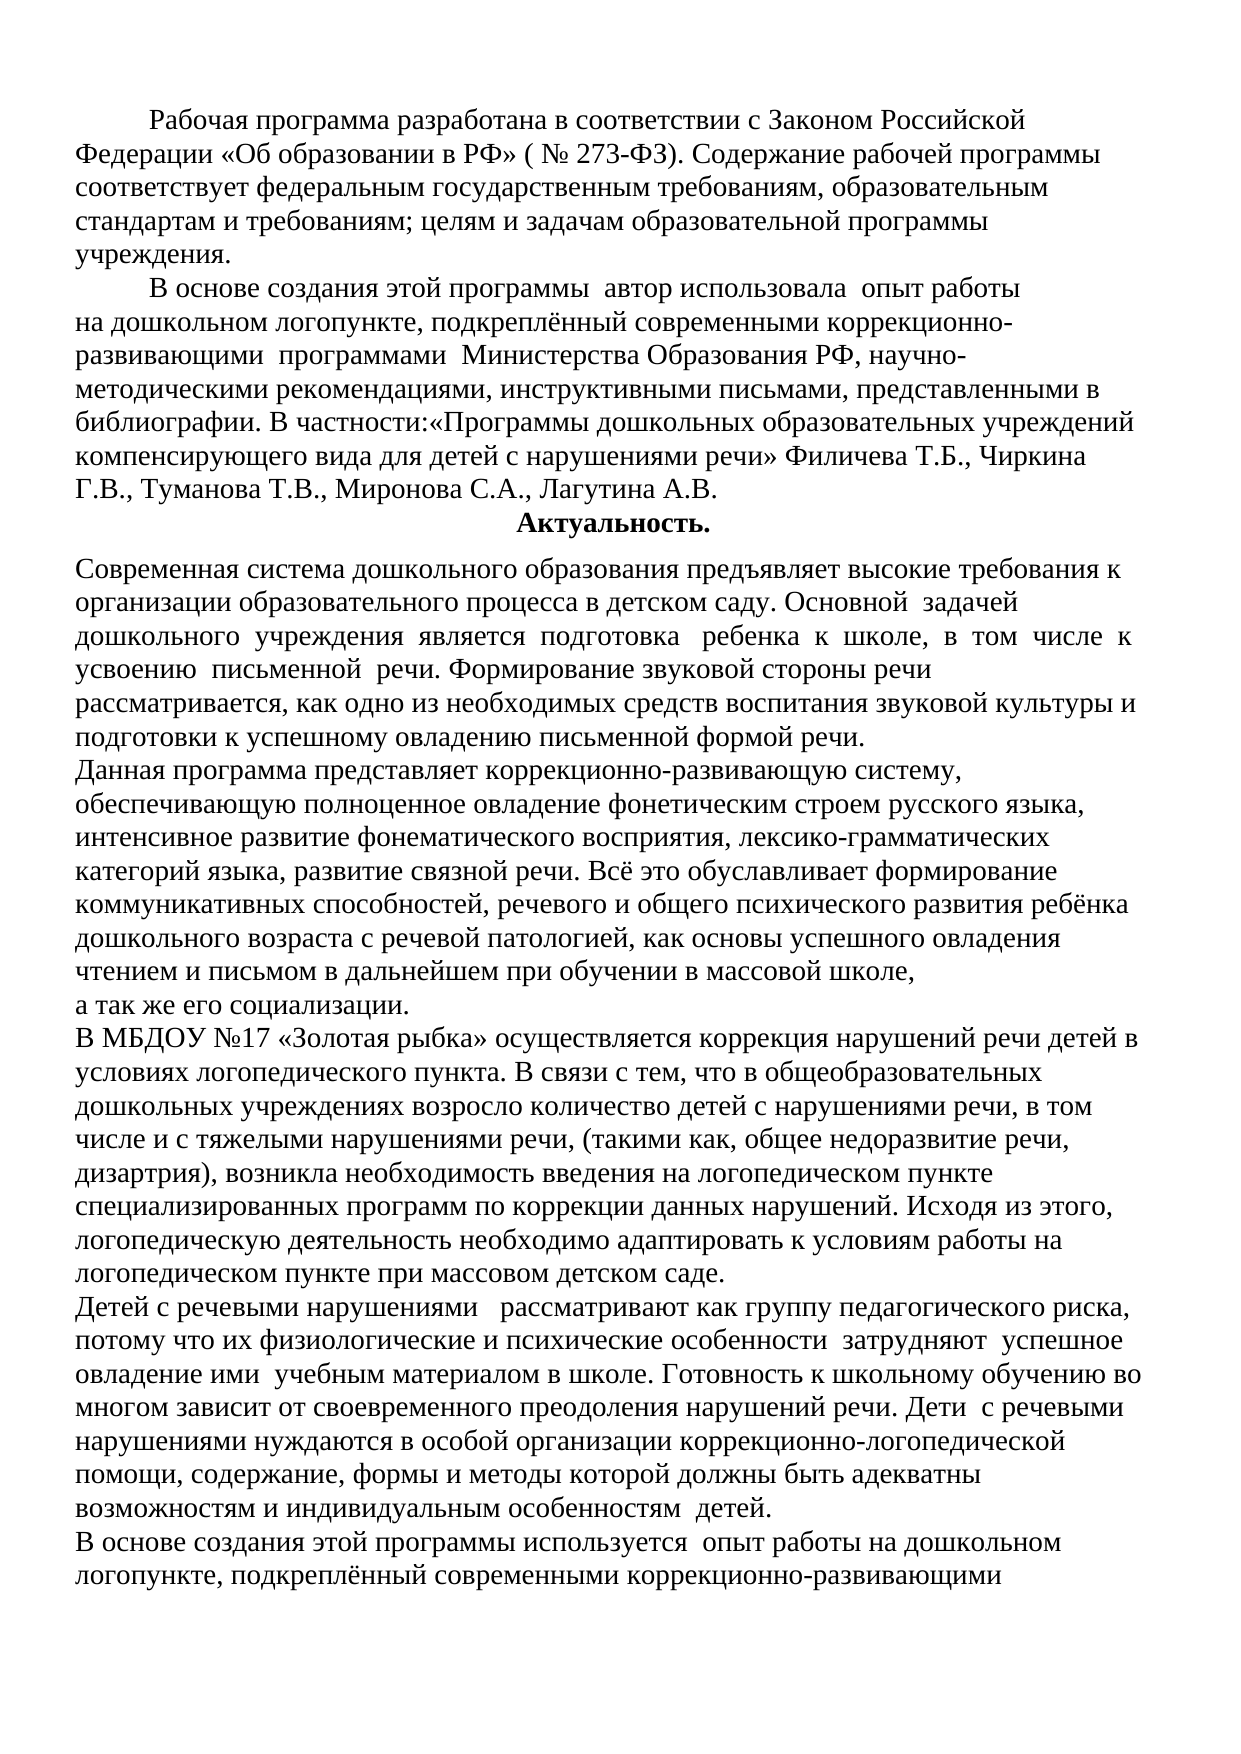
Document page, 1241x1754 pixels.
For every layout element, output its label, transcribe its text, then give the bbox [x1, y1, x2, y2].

text на дошкольном логопункте, подкреплённый современными коррекционно-развивающими программами Министерства Образования РФ, научно-методическими рекомендациями, инструктивными письмами, представленными в библиографии. В частности:«Программы дошкольных образовательных учреждений компенсирующего вида для детей с нарушениями речи» Филичева Т.Б., Чиркина Г.В., Туманова Т.В., Миронова С.А., Лагутина А.В. [75, 304, 1152, 505]
text Современная система дошкольного образования предъявляет высокие требования к организации образовательного процесса в детском саду. Основной задачей дошкольного учреждения является подготовка ребенка к школе, в том числе к усвоению письменной речи. Формирование звуковой стороны речи рассматривается, как одно из необходимых средств воспитания звуковой культуры и подготовки к успешному овладению письменной формой речи. [75, 551, 1152, 752]
text а так же его социализации. [75, 987, 1152, 1021]
text Детей с речевыми нарушениями рассматривают как группу педагогического риска, потому что их физиологические и психические особенности затрудняют успешное овладение ими учебным материалом в школе. Готовность к школьному обучению во многом зависит от своевременного преодоления нарушений речи. Дети с речевыми нарушениями нуждаются в особой организации коррекционно-логопедической помощи, содержание, формы и методы которой должны быть адекватны возможностям и индивидуальным особенностям детей. [75, 1289, 1152, 1524]
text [75, 1524, 1152, 1591]
text Рабочая программа разработана в соответствии с Законом Российской Федерации «Об образовании в РФ» ( № 273-ФЗ). Содержание рабочей программы соответствует федеральным государственным требованиям, образовательным стандартам и требованиям; целям и задачам образовательной программы учреждения. [75, 102, 1152, 270]
text Данная программа представляет коррекционно-развивающую систему, обеспечивающую полноценное овладение фонетическим строем русского языка, интенсивное развитие фонематического восприятия, лексико-грамматических категорий языка, развитие связной речи. Всё это обуславливает формирование коммуникативных способностей, речевого и общего психического развития ребёнка дошкольного возраста с речевой патологией, как основы успешного овладения чтением и письмом в дальнейшем при обучении в массовой школе, [75, 752, 1152, 987]
text В МБДОУ №17 «Золотая рыбка» осуществляется коррекция нарушений речи детей в условиях логопедического пункта. В связи с тем, что в общеобразовательных дошкольных учреждениях возросло количество детей с нарушениями речи, в том числе и с тяжелыми нарушениями речи, (такими как, общее недоразвитие речи, дизартрия), возникла необходимость введения на логопедическом пункте специализированных программ по коррекции данных нарушений. Исходя из этого, логопедическую деятельность необходимо адаптировать к условиям работы на логопедическом пункте при массовом детском саде. [75, 1021, 1152, 1289]
text Актуальность. [75, 505, 1152, 538]
text В основе создания этой программы автор использовала опыт работы [75, 270, 1152, 304]
